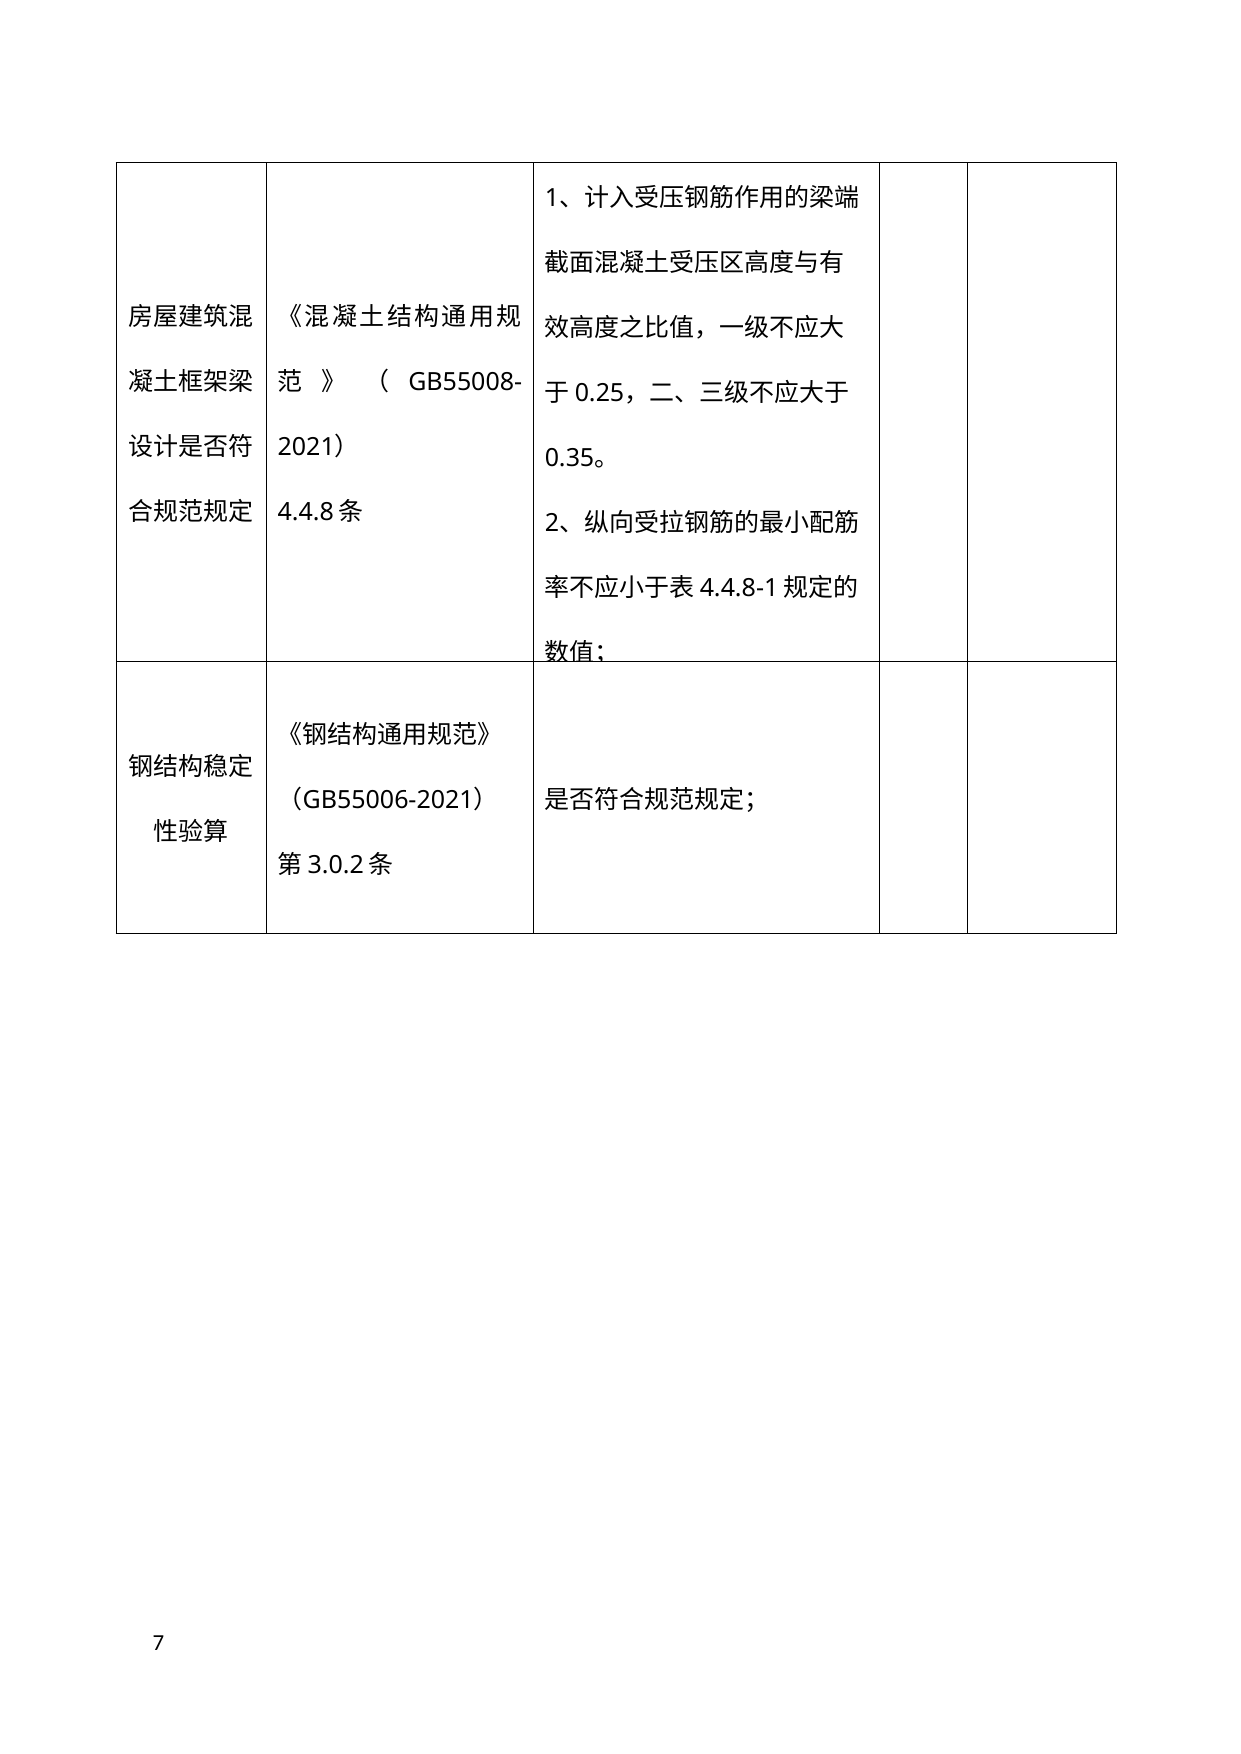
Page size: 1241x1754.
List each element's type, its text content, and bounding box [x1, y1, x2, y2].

table_cell [968, 662, 1116, 933]
table_cell 房屋建筑混凝土框架梁设计是否符合规范规定 [117, 163, 266, 661]
table_cell [880, 662, 967, 933]
table_cell 是否符合规范规定； [534, 662, 879, 933]
table_cell 1、计入受压钢筋作用的梁端截面混凝土受压区高度与有效高度之比值，一级不应大于0.25，二、三级不应大于0.35。 2、纵向受拉钢筋的最小配筋率不应小于表4.4.8-1规定的数值； 3、梁端截面的底面和顶面纵向钢筋截面面积的比值，除按计算确定外，一级不应小于0.5，二、三级不应小于 0.3。 4、梁端箍筋的加密区长度、箍筋最大间距和最小直径应符合表4.4.8-2的要求； [534, 163, 879, 661]
table_cell [968, 163, 1116, 661]
table_cell 《钢结构通用规范》（GB55006-2021） 第3.0.2条 [267, 662, 533, 933]
table_cell 《混凝土结构通用规范》（GB55008-2021） 4.4.8条 [267, 163, 533, 661]
table_cell 钢结构稳定性验算 [117, 662, 266, 933]
table_cell [880, 163, 967, 661]
